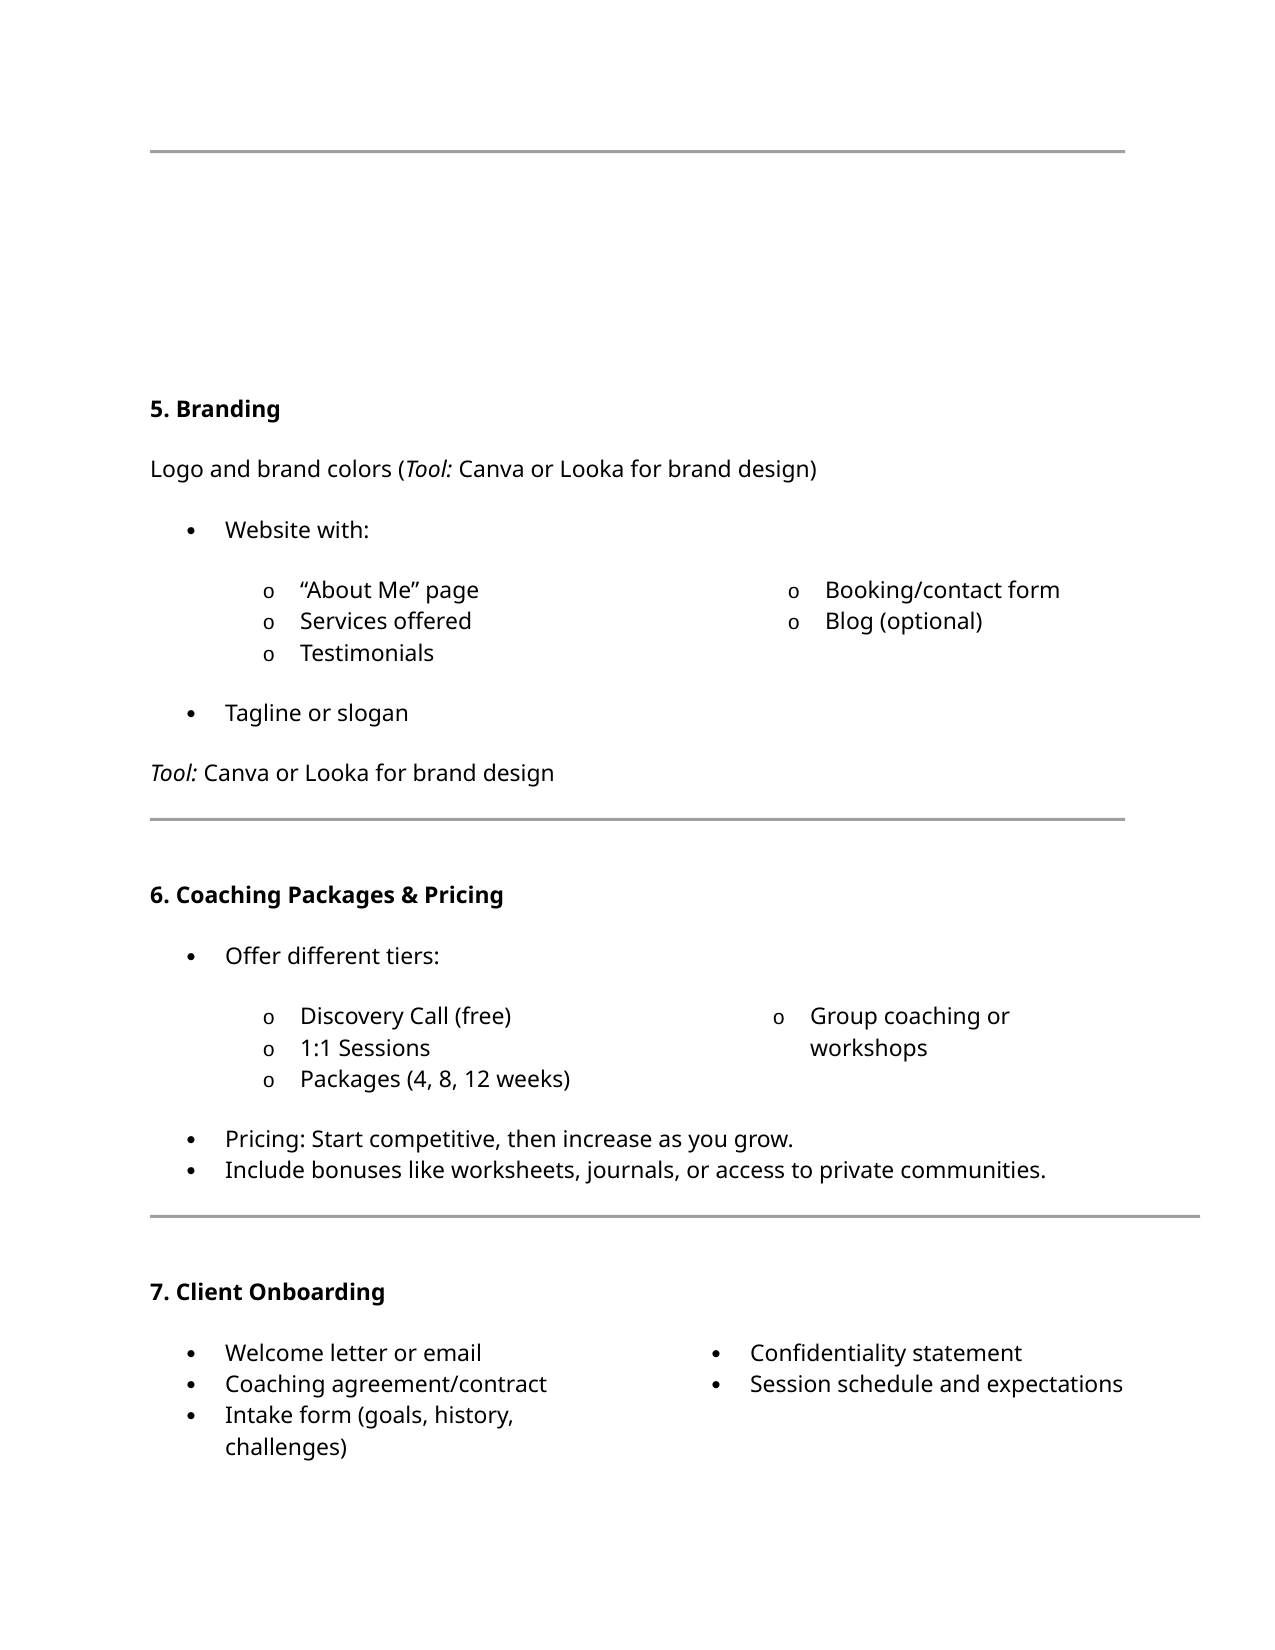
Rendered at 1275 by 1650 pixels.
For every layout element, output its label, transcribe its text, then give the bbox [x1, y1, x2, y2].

list Tagline or slogan [187, 697, 1125, 728]
list Welcome letter or email [187, 1337, 600, 1368]
text Logo and brand colors (Tool: Canva or Looka for brand design) [150, 453, 1125, 484]
text Tool: Canva or Looka for brand design [150, 757, 1125, 789]
text 7. Client Onboarding [150, 1276, 1125, 1308]
list Discovery Call (free) [262, 1000, 615, 1031]
list 1:1 Sessions [262, 1031, 615, 1063]
list Confidentiality statement [712, 1337, 1125, 1368]
list Group coaching or workshops [772, 1000, 1125, 1063]
text 5. Branding [150, 393, 1125, 424]
list Pricing: Start competitive, then increase as you grow. [187, 1123, 1125, 1154]
list Include bonuses like worksheets, journals, or access to private communities. [187, 1154, 1125, 1186]
list Testimonials [262, 637, 600, 668]
list Website with: [187, 514, 1125, 545]
list Booking/contact form [787, 574, 1125, 605]
list Intake form (goals, history, challenges) [187, 1399, 600, 1462]
list Services offered [262, 605, 600, 637]
list “About Me” page [262, 574, 600, 605]
list Coaching agreement/contract [187, 1368, 600, 1399]
text 6. Coaching Packages & Pricing [150, 879, 1125, 911]
list Blog (optional) [787, 605, 1125, 637]
list Session schedule and expectations [712, 1368, 1125, 1399]
list Packages (4, 8, 12 weeks) [262, 1063, 615, 1094]
list Offer different tiers: [187, 940, 1125, 971]
